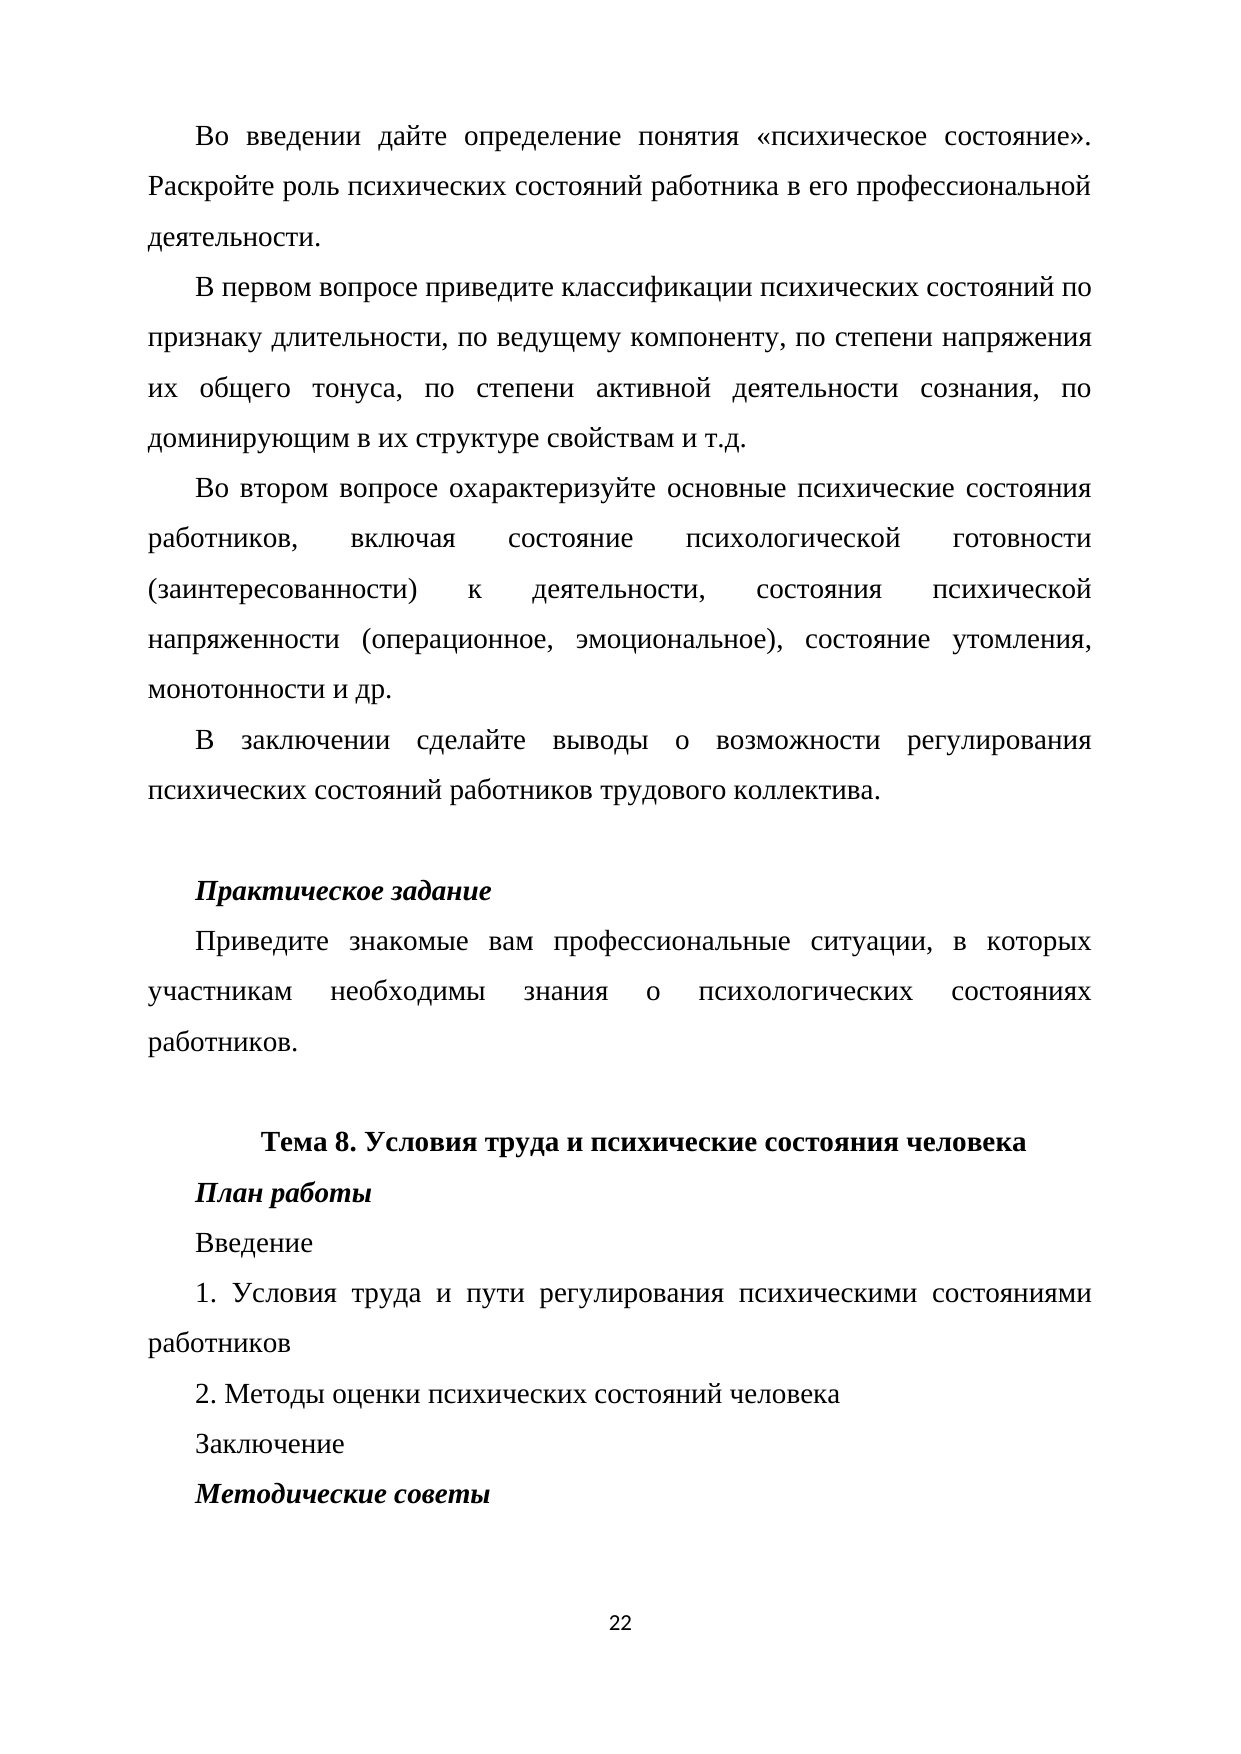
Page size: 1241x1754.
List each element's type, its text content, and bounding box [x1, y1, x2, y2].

text Тема 8. Условия труда и психические состояния человека [148, 1124, 1092, 1158]
text Методические советы [148, 1477, 1092, 1510]
list 1. Условия труда и пути регулирования психическими состояниями работников [148, 1275, 1092, 1359]
text В первом вопросе приведите классификации психических состояний по признаку длительности, по ведущему компоненту, по степени напряжения их общего тонуса, по степени активной деятельности сознания, по доминирующим в их структуре свойствам и т.д. [148, 269, 1092, 453]
text Заключение [148, 1426, 1092, 1460]
text Введение [148, 1225, 1092, 1258]
text Во втором вопросе охарактеризуйте основные психические состояния работников, включая состояние психологической готовности (заинтересованности) к деятельности, состояния психической напряженности (операционное, эмоциональное), состояние утомления, монотонности и др. [148, 470, 1092, 705]
text Во введении дайте определение понятия «психическое состояние». Раскройте роль психических состояний работника в его профессиональной деятельности. [148, 118, 1092, 252]
text Практическое задание [148, 873, 1092, 906]
text В заключении сделайте выводы о возможности регулирования психических состояний работников трудового коллектива. [148, 722, 1092, 806]
list 2. Методы оценки психических состояний человека [148, 1376, 1092, 1409]
text План работы [148, 1175, 1092, 1208]
text Приведите знакомые вам профессиональные ситуации, в которых участникам необходимы знания о психологических состояниях работников. [148, 923, 1092, 1057]
